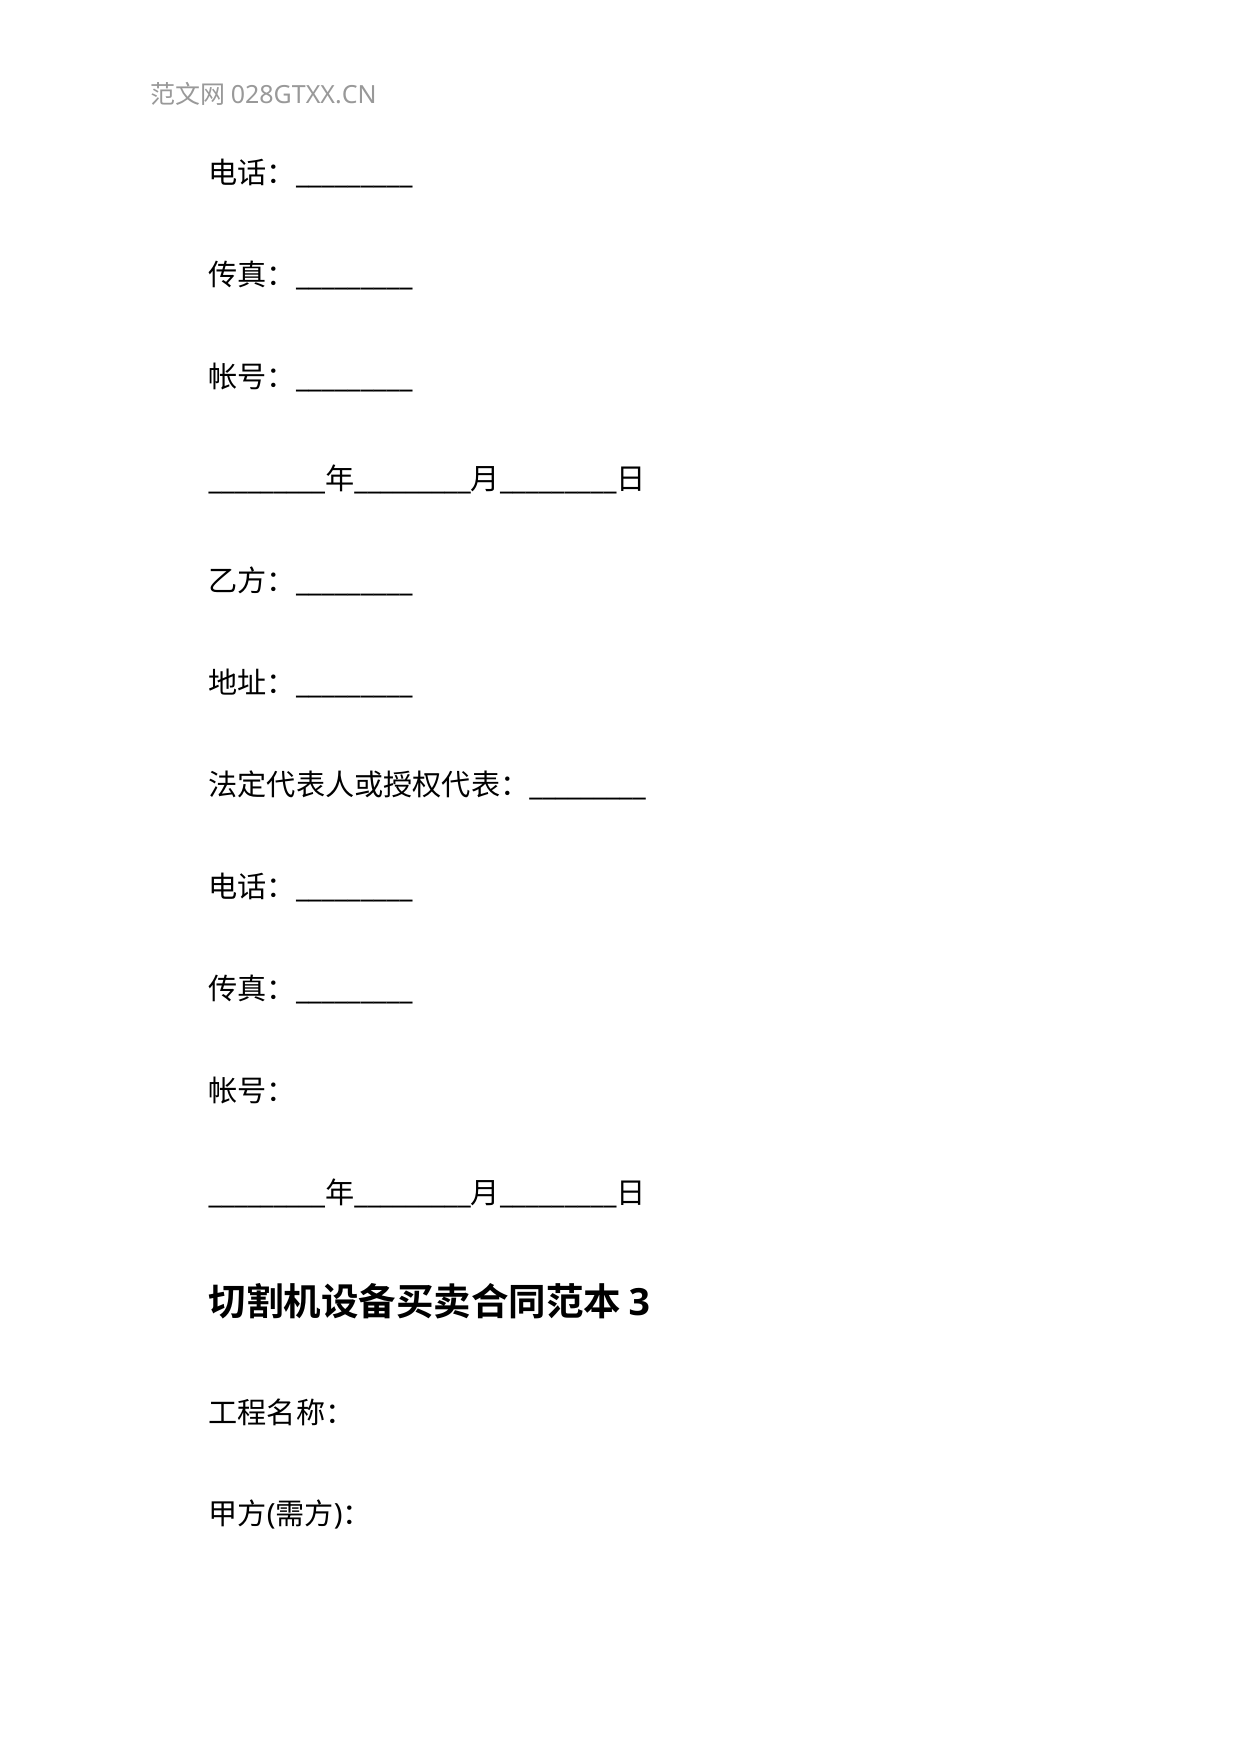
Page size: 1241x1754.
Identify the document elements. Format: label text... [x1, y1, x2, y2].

text 帐号：_________ [150, 354, 1090, 396]
text 传真：_________ [150, 966, 1090, 1008]
text 切割机设备买卖合同范本3 [150, 1272, 1090, 1326]
text 法定代表人或授权代表：_________ [150, 762, 1090, 804]
text 乙方：_________ [150, 558, 1090, 600]
text 甲方(需方)： [150, 1491, 1090, 1533]
text 帐号： [150, 1068, 1090, 1110]
text _________年_________月_________日 [150, 1169, 1090, 1212]
text 传真：_________ [150, 252, 1090, 294]
text 工程名称： [150, 1389, 1090, 1431]
text 电话：_________ [150, 864, 1090, 906]
text _________年_________月_________日 [150, 456, 1090, 498]
text 地址：_________ [150, 660, 1090, 702]
text 电话：_________ [150, 150, 1090, 192]
